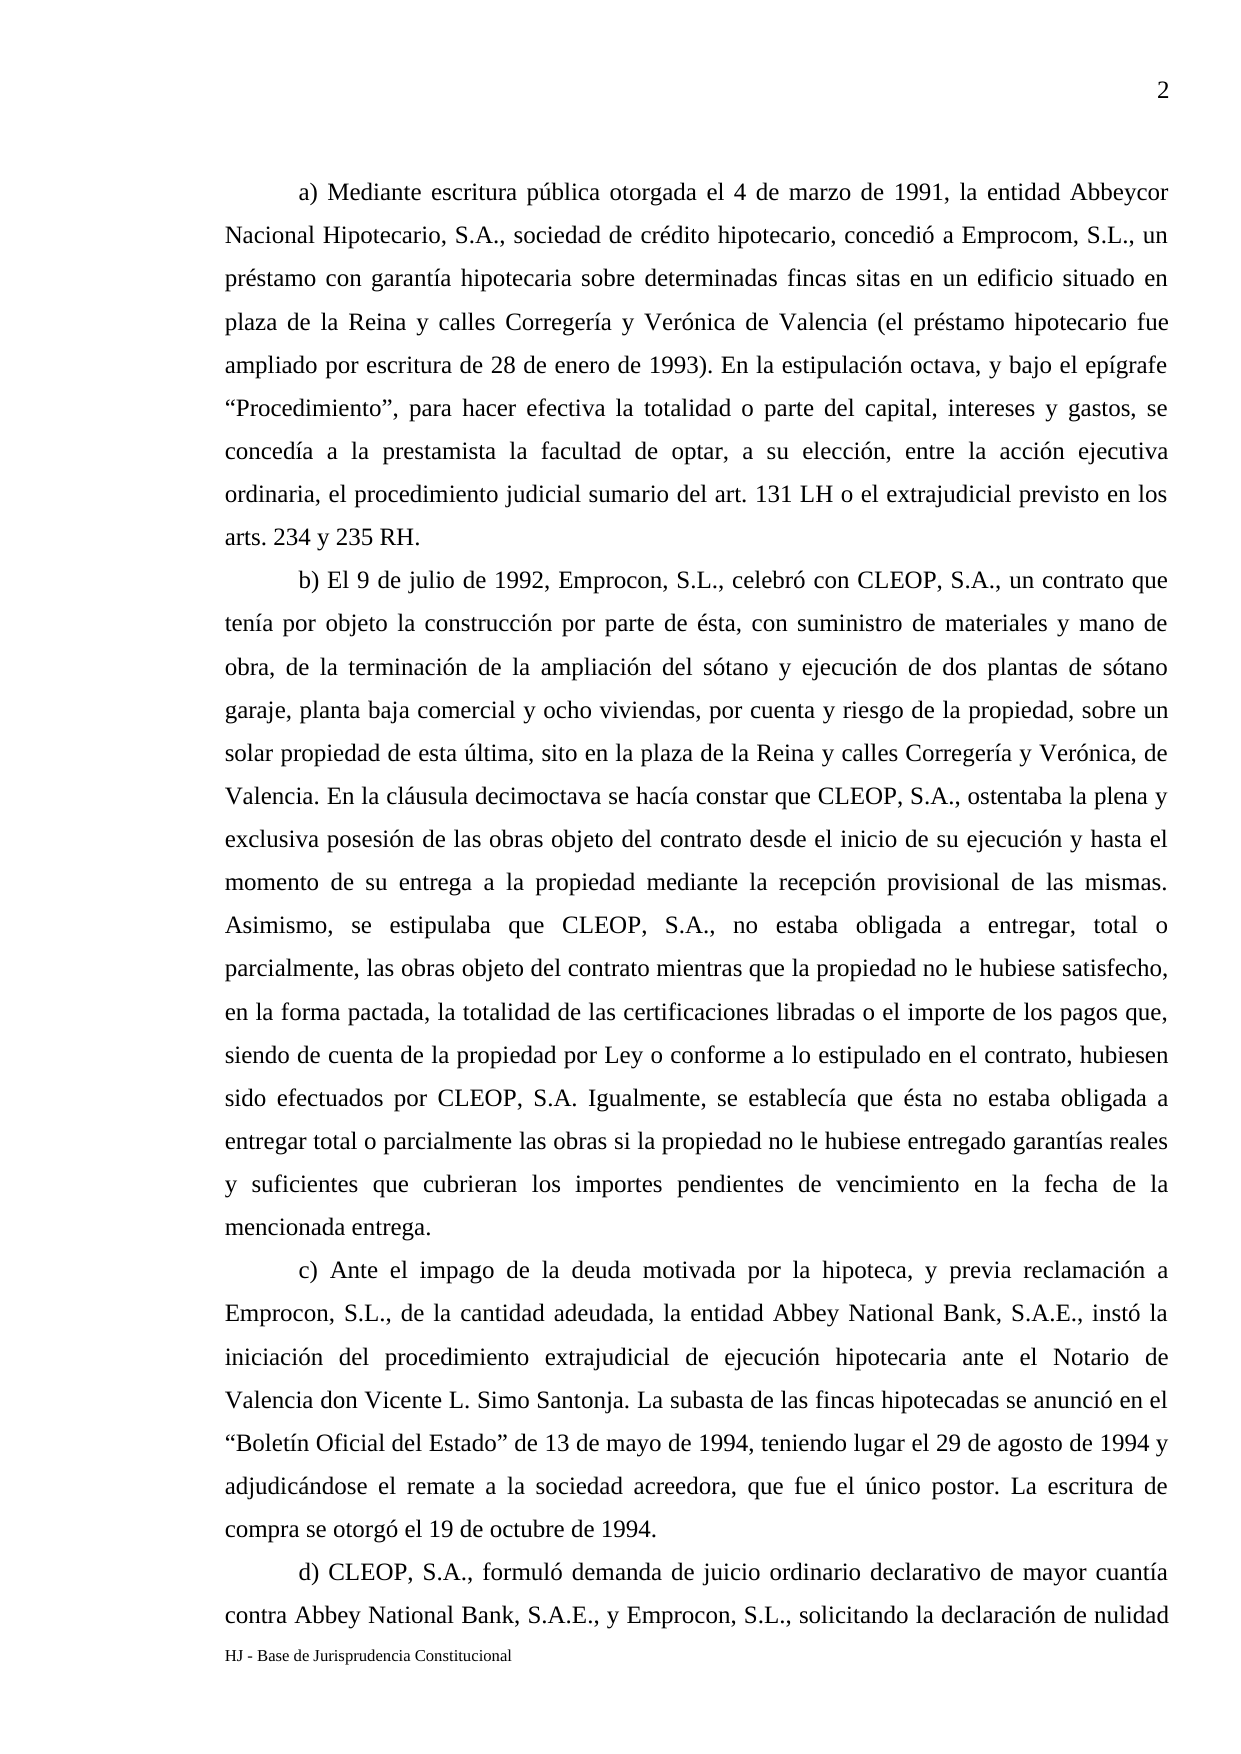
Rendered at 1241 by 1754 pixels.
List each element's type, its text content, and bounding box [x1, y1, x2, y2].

text b) El 9 de julio de 1992, Emprocon, S.L., celebró con CLEOP, S.A., un contrato que tenía por objeto la construcción por parte de ésta, con suministro de materiales y mano de obra, de la terminación de la ampliación del sótano y ejecución de dos plantas de sótano garaje, planta baja comercial y ocho viviendas, por cuenta y riesgo de la propiedad, sobre un solar propiedad de esta última, sito en la plaza de la Reina y calles Corregería y Verónica, de Valencia. En la cláusula decimoctava se hacía constar que CLEOP, S.A., ostentaba la plena y exclusiva posesión de las obras objeto del contrato desde el inicio de su ejecución y hasta el momento de su entrega a la propiedad mediante la recepción provisional de las mismas. Asimismo, se estipulaba que CLEOP, S.A., no estaba obligada a entregar, total o parcialmente, las obras objeto del contrato mientras que la propiedad no le hubiese satisfecho, en la forma pactada, la totalidad de las certificaciones libradas o el importe de los pagos que, siendo de cuenta de la propiedad por Ley o conforme a lo estipulado en el contrato, hubiesen sido efectuados por CLEOP, S.A. Igualmente, se establecía que ésta no estaba obligada a entregar total o parcialmente las obras si la propiedad no le hubiese entregado garantías reales y suficientes que cubrieran los importes pendientes de vencimiento en la fecha de la mencionada entrega. [224, 565, 1169, 1241]
text c) Ante el impago de la deuda motivada por la hipoteca, y previa reclamación a Emprocon, S.L., de la cantidad adeudada, la entidad Abbey National Bank, S.A.E., instó la iniciación del procedimiento extrajudicial de ejecución hipotecaria ante el Notario de Valencia don Vicente L. Simo Santonja. La subasta de las fincas hipotecadas se anunció en el “Boletín Oficial del Estado” de 13 de mayo de 1994, teniendo lugar el 29 de agosto de 1994 y adjudicándose el remate a la sociedad acreedora, que fue el único postor. La escritura de compra se otorgó el 19 de octubre de 1994. [224, 1255, 1169, 1543]
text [224, 1557, 1169, 1629]
text a) Mediante escritura pública otorgada el 4 de marzo de 1991, la entidad Abbeycor Nacional Hipotecario, S.A., sociedad de crédito hipotecario, concedió a Emprocom, S.L., un préstamo con garantía hipotecaria sobre determinadas fincas sitas en un edificio situado en plaza de la Reina y calles Corregería y Verónica de Valencia (el préstamo hipotecario fue ampliado por escritura de 28 de enero de 1993). En la estipulación octava, y bajo el epígrafe “Procedimiento”, para hacer efectiva la totalidad o parte del capital, intereses y gastos, se concedía a la prestamista la facultad de optar, a su elección, entre la acción ejecutiva ordinaria, el procedimiento judicial sumario del art. 131 LH o el extrajudicial previsto en los arts. 234 y 235 RH. [224, 177, 1169, 551]
